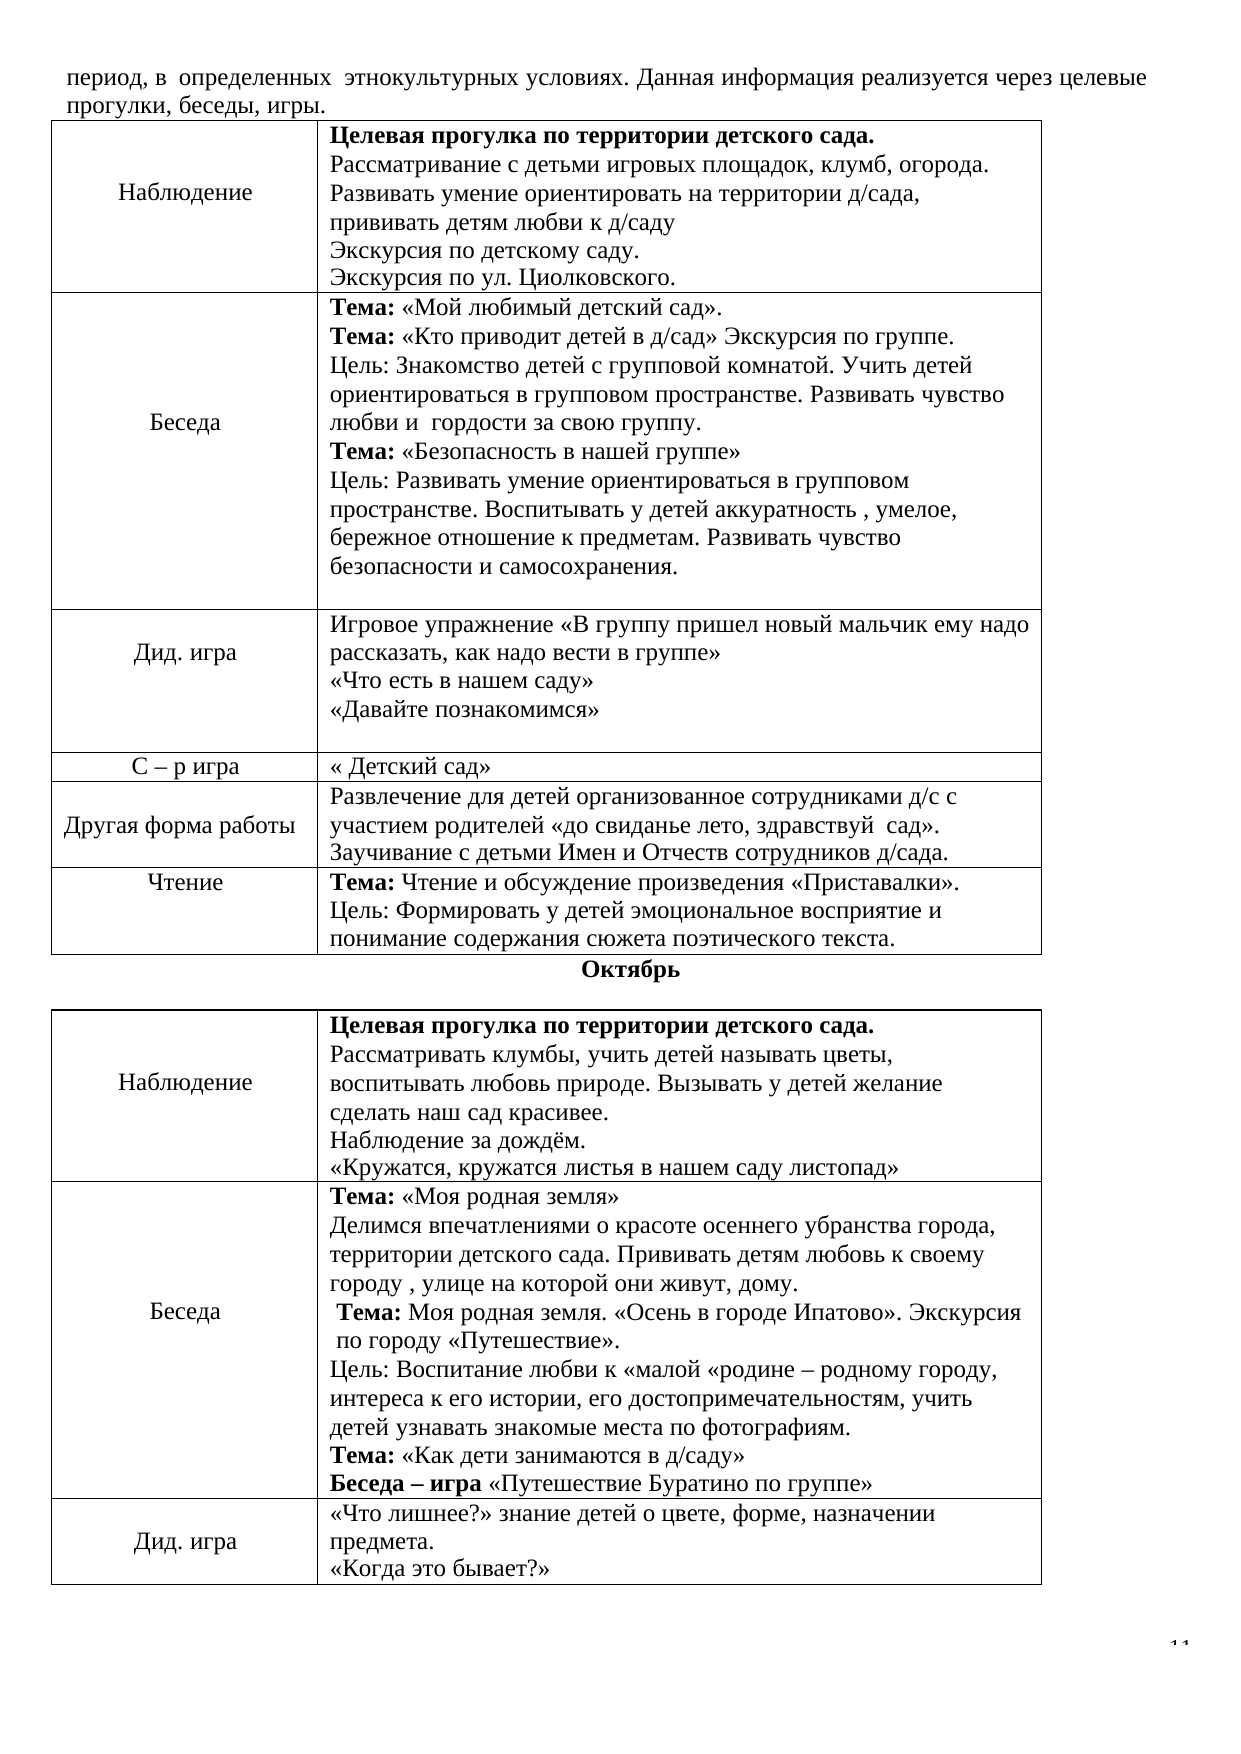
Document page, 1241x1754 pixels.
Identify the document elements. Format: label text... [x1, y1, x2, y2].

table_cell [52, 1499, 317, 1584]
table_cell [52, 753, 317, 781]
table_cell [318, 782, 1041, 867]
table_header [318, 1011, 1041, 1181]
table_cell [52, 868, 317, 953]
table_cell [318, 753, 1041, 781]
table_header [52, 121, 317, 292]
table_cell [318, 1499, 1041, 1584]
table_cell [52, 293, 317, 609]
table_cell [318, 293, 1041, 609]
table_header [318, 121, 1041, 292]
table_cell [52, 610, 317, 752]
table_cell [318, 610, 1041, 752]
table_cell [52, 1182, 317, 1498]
subtitle Октябрь [134, 954, 1127, 983]
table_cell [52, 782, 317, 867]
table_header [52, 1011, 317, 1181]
text период, в определенных этнокультурных условиях. Данная информация реализуется через целевые прогулки, беседы, игры. [66, 62, 1215, 119]
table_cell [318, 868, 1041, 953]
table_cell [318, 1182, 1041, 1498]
